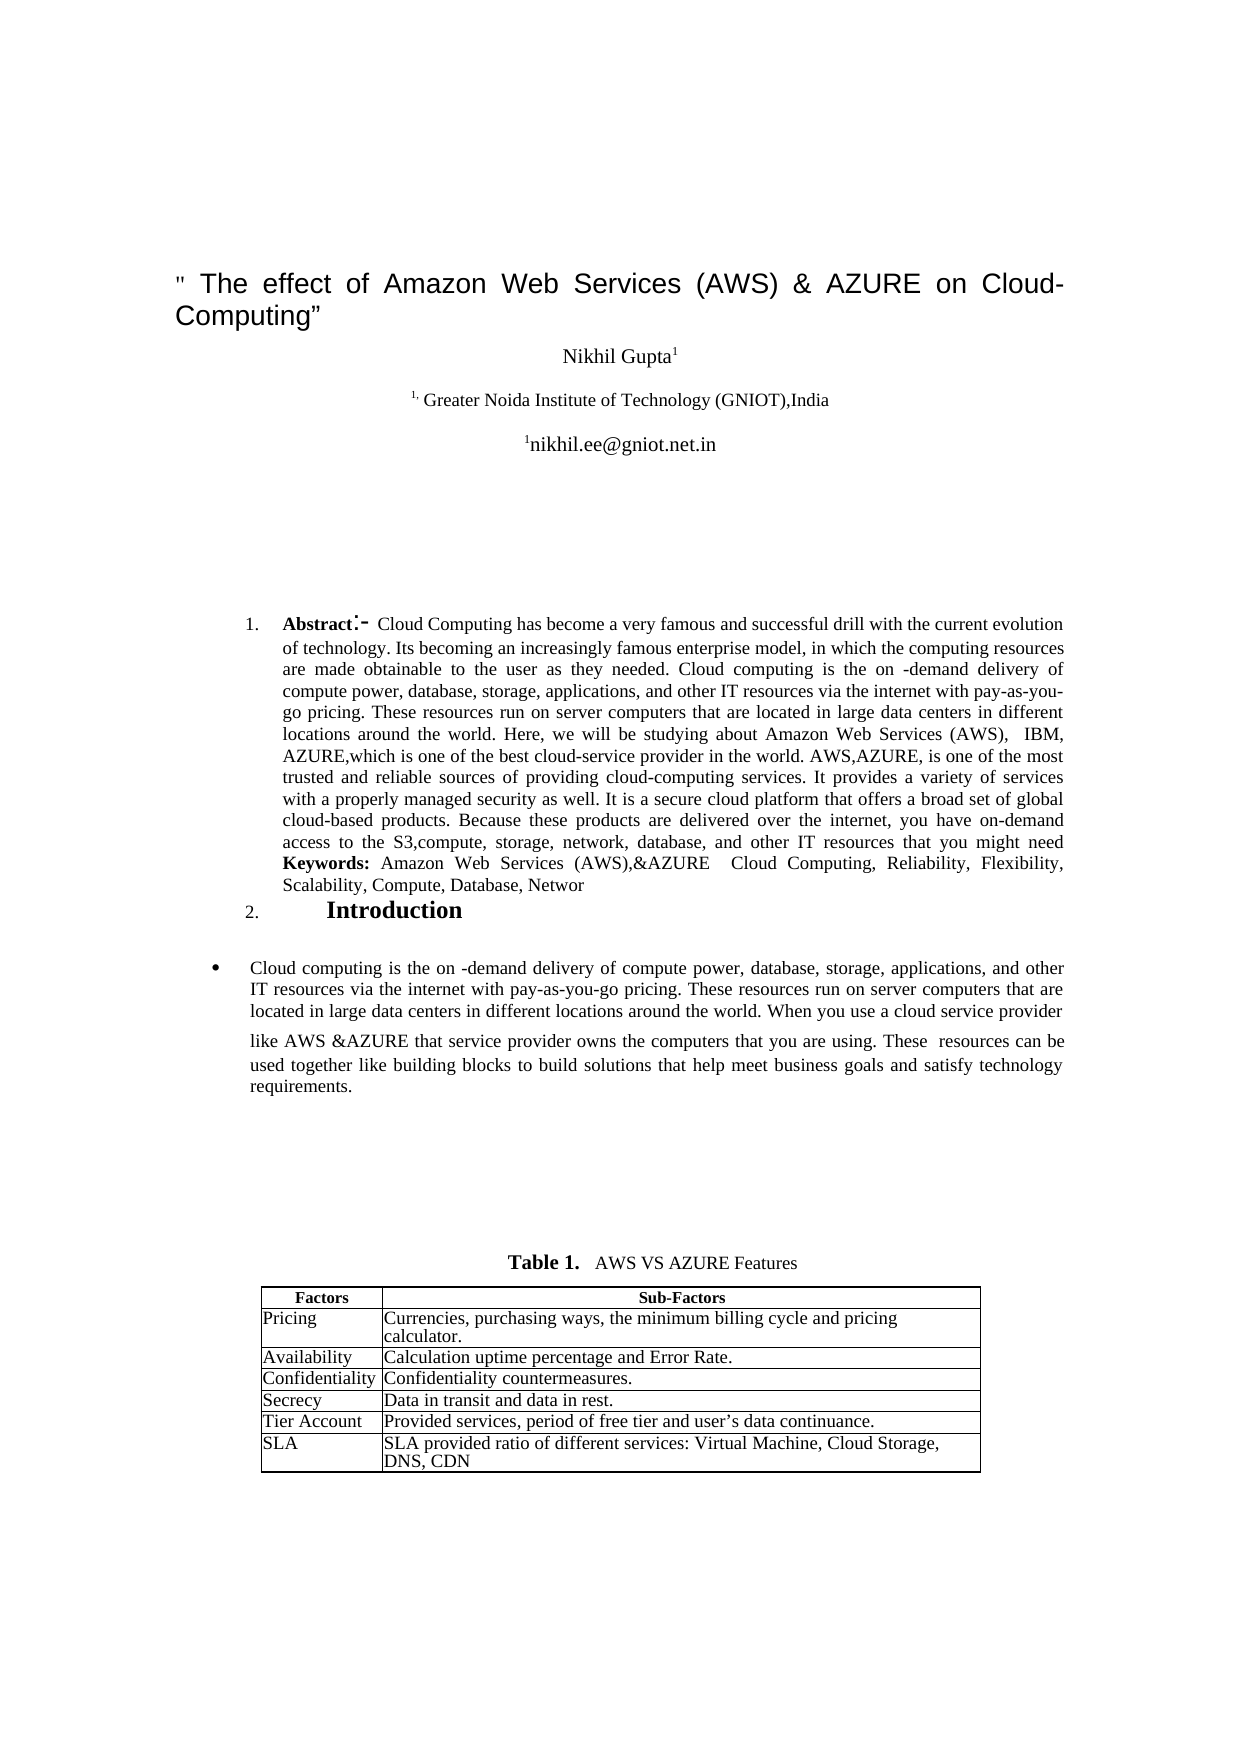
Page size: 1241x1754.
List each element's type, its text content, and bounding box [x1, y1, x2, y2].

subtitle " The effect of Amazon Web Services (AWS) & AZURE on Cloud- Computing” [175, 267, 1065, 331]
table_header Factors [262, 1288, 382, 1308]
list Abstract:- Cloud Computing has become a very famous and successful drill with the current evolution of technology. Its becoming an increasingly famous enterprise model, in which the computing resources are made obtainable to the user as they needed. Cloud computing is the on -demand delivery of compute power, database, storage, applications, and other IT resources via the internet with pay-as-you-go pricing. These resources run on server computers that are located in large data centers in different locations around the world. Here, we will be studying about Amazon Web Services (AWS), IBM, AZURE,which is one of the best cloud-service provider in the world. AWS,AZURE, is one of the most trusted and reliable sources of providing cloud-computing services. It provides a variety of services with a properly managed security as well. It is a secure cloud platform that offers a broad set of global cloud-based products. Because these products are delivered over the internet, you have on-demand access to the S3,compute, storage, network, database, and other IT resources that you might need Keywords: Amazon Web Services (AWS),&AZURE Cloud Computing, Reliability, Flexibility, Scalability, Compute, Database, Networ [245, 604, 1065, 895]
text Nikhil Gupta1 [175, 344, 1065, 368]
table_cell Data in transit and data in rest. [383, 1391, 980, 1411]
text 1, Greater Noida Institute of Technology (GNIOT),India [175, 389, 1065, 410]
table_cell Currencies, purchasing ways, the minimum billing cycle and pricing calculator. [383, 1309, 980, 1347]
table_cell Provided services, period of free tier and user’s data continuance. [383, 1412, 980, 1432]
list Introduction [245, 895, 1065, 924]
table_cell Calculation uptime percentage and Error Rate. [383, 1348, 980, 1368]
list Cloud computing is the on -demand delivery of compute power, database, storage, applications, and other IT resources via the internet with pay-as-you-go pricing. These resources run on server computers that are located in large data centers in different locations around the world. When you use a cloud service provider like AWS &AZURE that service provider owns the computers that you are using. These resources can be used together like building blocks to build solutions that help meet business goals and satisfy technology requirements. [212, 957, 1065, 1097]
table_header Sub-Factors [383, 1288, 980, 1308]
text Table 1. AWS VS AZURE Features [484, 1250, 1065, 1274]
table_cell Tier Account [262, 1412, 382, 1432]
table_cell SLA provided ratio of different services: Virtual Machine, Cloud Storage, DNS, CDN [383, 1434, 980, 1471]
table_cell Confidentiality countermeasures. [383, 1369, 980, 1389]
table_cell Pricing [262, 1309, 382, 1347]
table_cell Availability [262, 1348, 382, 1368]
table_cell Secrecy [262, 1391, 382, 1411]
text 1nikhil.ee@gniot.net.in [175, 432, 1065, 456]
table_cell Confidentiality [262, 1369, 382, 1389]
table_cell SLA [262, 1434, 382, 1471]
